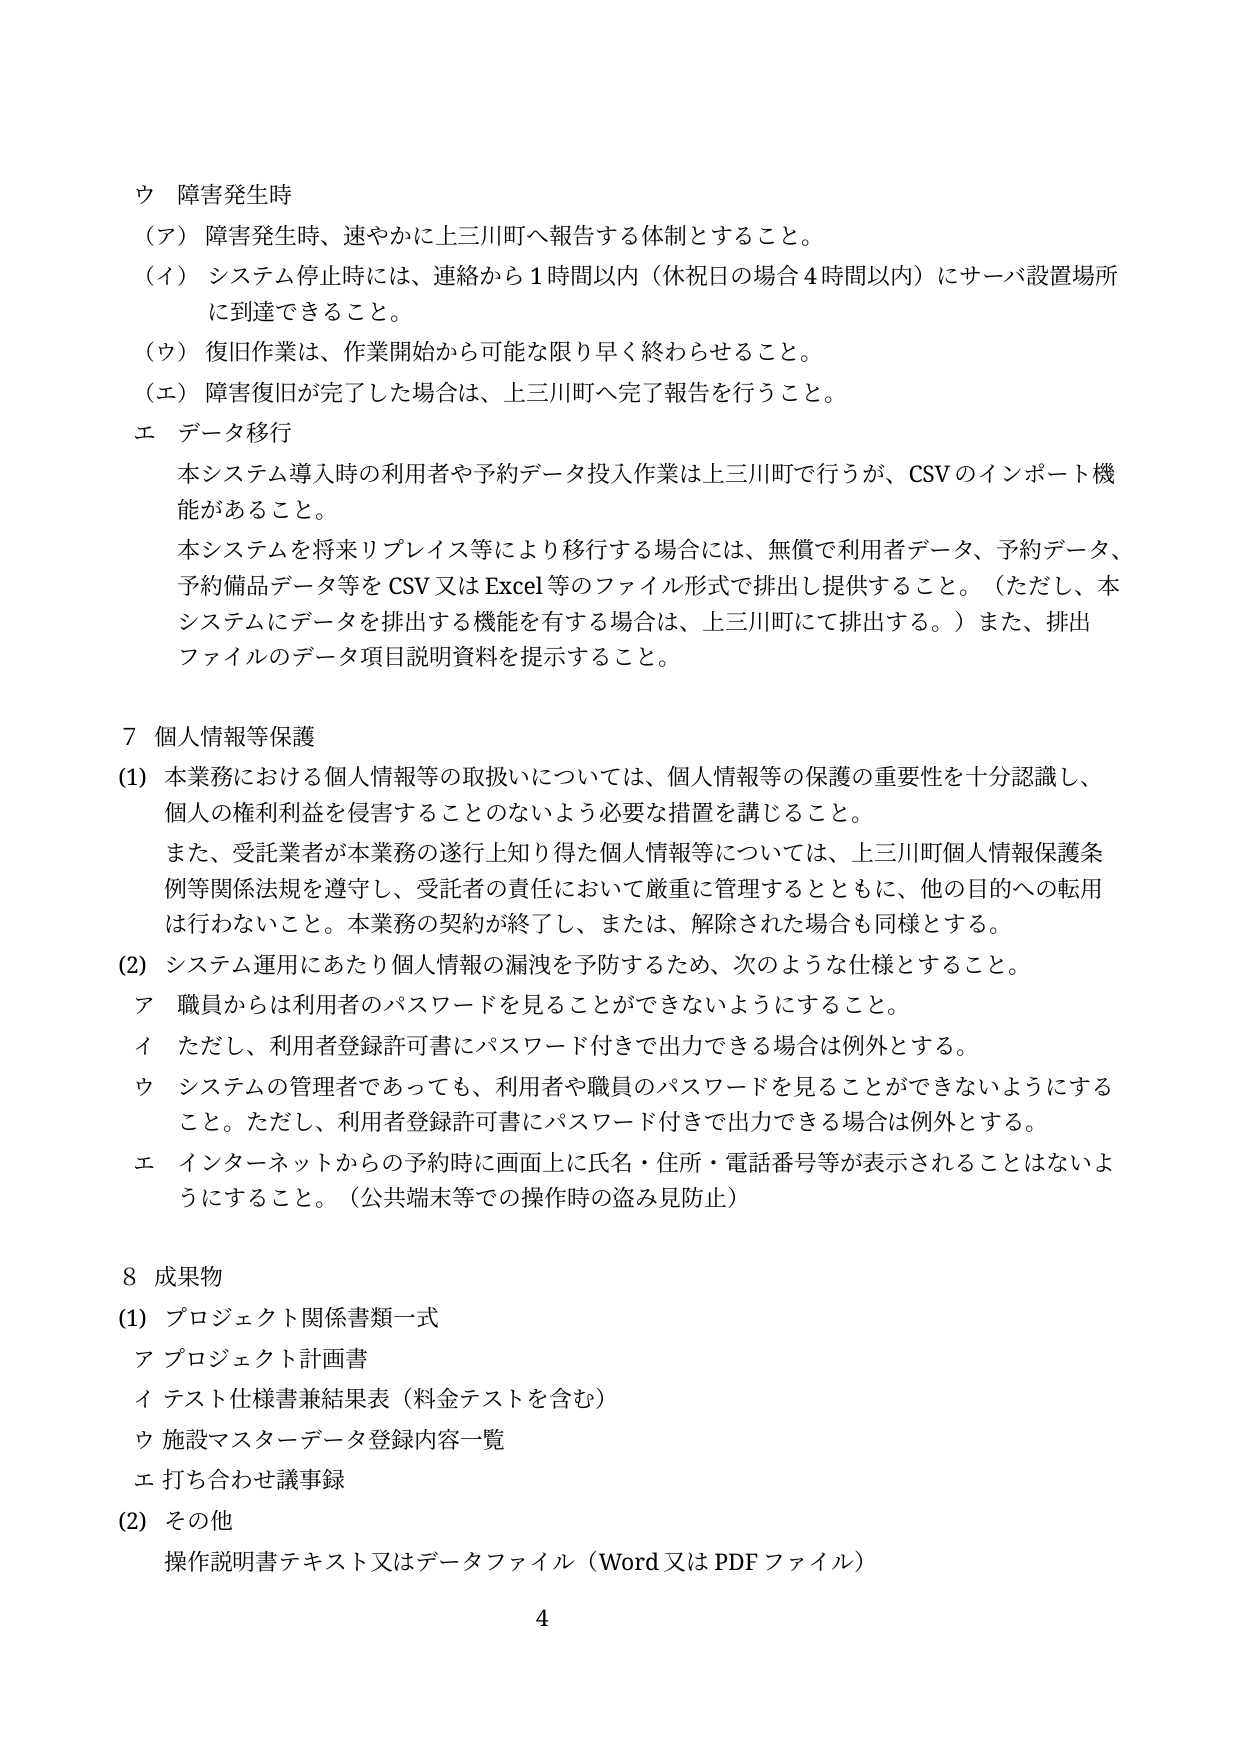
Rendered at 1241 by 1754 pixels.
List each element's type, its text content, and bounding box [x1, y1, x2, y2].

list インターネットからの予約時に画面上に氏名・住所・電話番号等が表示されることはないようにすること。（公共端末等での操作時の盗み見防止） [133, 1145, 1122, 1213]
list データ移行 [133, 416, 1122, 448]
list 個人情報等保護 [118, 718, 1122, 751]
list テスト仕様書兼結果表（料金テストを含む） [133, 1381, 1122, 1414]
list 復旧作業は、作業開始から可能な限り早く終わらせること。 [133, 334, 1122, 367]
list システム停止時には、連絡から1時間以内（休祝日の場合4時間以内）にサーバ設置場所に到達できること。 [133, 258, 1122, 327]
list 障害発生時、速やかに上三川町へ報告する体制とすること。 [133, 218, 1122, 251]
list 打ち合わせ議事録 [133, 1462, 1122, 1495]
list 障害発生時 [133, 177, 1122, 210]
text 本システム導入時の利用者や予約データ投入作業は上三川町で行うが、CSVのインポート機能があること。 [177, 456, 1122, 525]
list ただし、利用者登録許可書にパスワード付きで出力できる場合は例外とする。 [133, 1028, 1122, 1061]
list その他 [118, 1503, 845, 1536]
list プロジェクト計画書 [133, 1341, 1122, 1374]
list 職員からは利用者のパスワードを見ることができないようにすること。 [133, 988, 1122, 1021]
list システムの管理者であっても、利用者や職員のパスワードを見ることができないようにすること。ただし、利用者登録許可書にパスワード付きで出力できる場合は例外とする。 [133, 1069, 1122, 1137]
text また、受託業者が本業務の遂行上知り得た個人情報等については、上三川町個人情報保護条例等関係法規を遵守し、受託者の責任において厳重に管理するとともに、他の目的への転用は行わないこと。本業務の契約が終了し、または、解除された場合も同様とする。 [164, 835, 1122, 939]
list プロジェクト関係書類一式 [118, 1300, 845, 1333]
list 本業務における個人情報等の取扱いについては、個人情報等の保護の重要性を十分認識し、個人の権利利益を侵害することのないよう必要な措置を講じること。 [118, 759, 1122, 828]
list 障害復旧が完了した場合は、上三川町へ完了報告を行うこと。 [133, 375, 1122, 408]
list システム運用にあたり個人情報の漏洩を予防するため、次のような仕様とすること。 [118, 947, 1122, 980]
text 本システムを将来リプレイス等により移行する場合には、無償で利用者データ、予約データ、予約備品データ等をCSV又はExcel等のファイル形式で排出し提供すること。（ただし、本システムにデータを排出する機能を有する場合は、上三川町にて排出する。）また、排出ファイルのデータ項目説明資料を提示すること。 [177, 532, 1122, 672]
list 施設マスターデータ登録内容一覧 [133, 1422, 1122, 1455]
text 操作説明書テキスト又はデータファイル（Word又はPDFファイル） [164, 1543, 1122, 1577]
list 成果物 [118, 1259, 1122, 1292]
